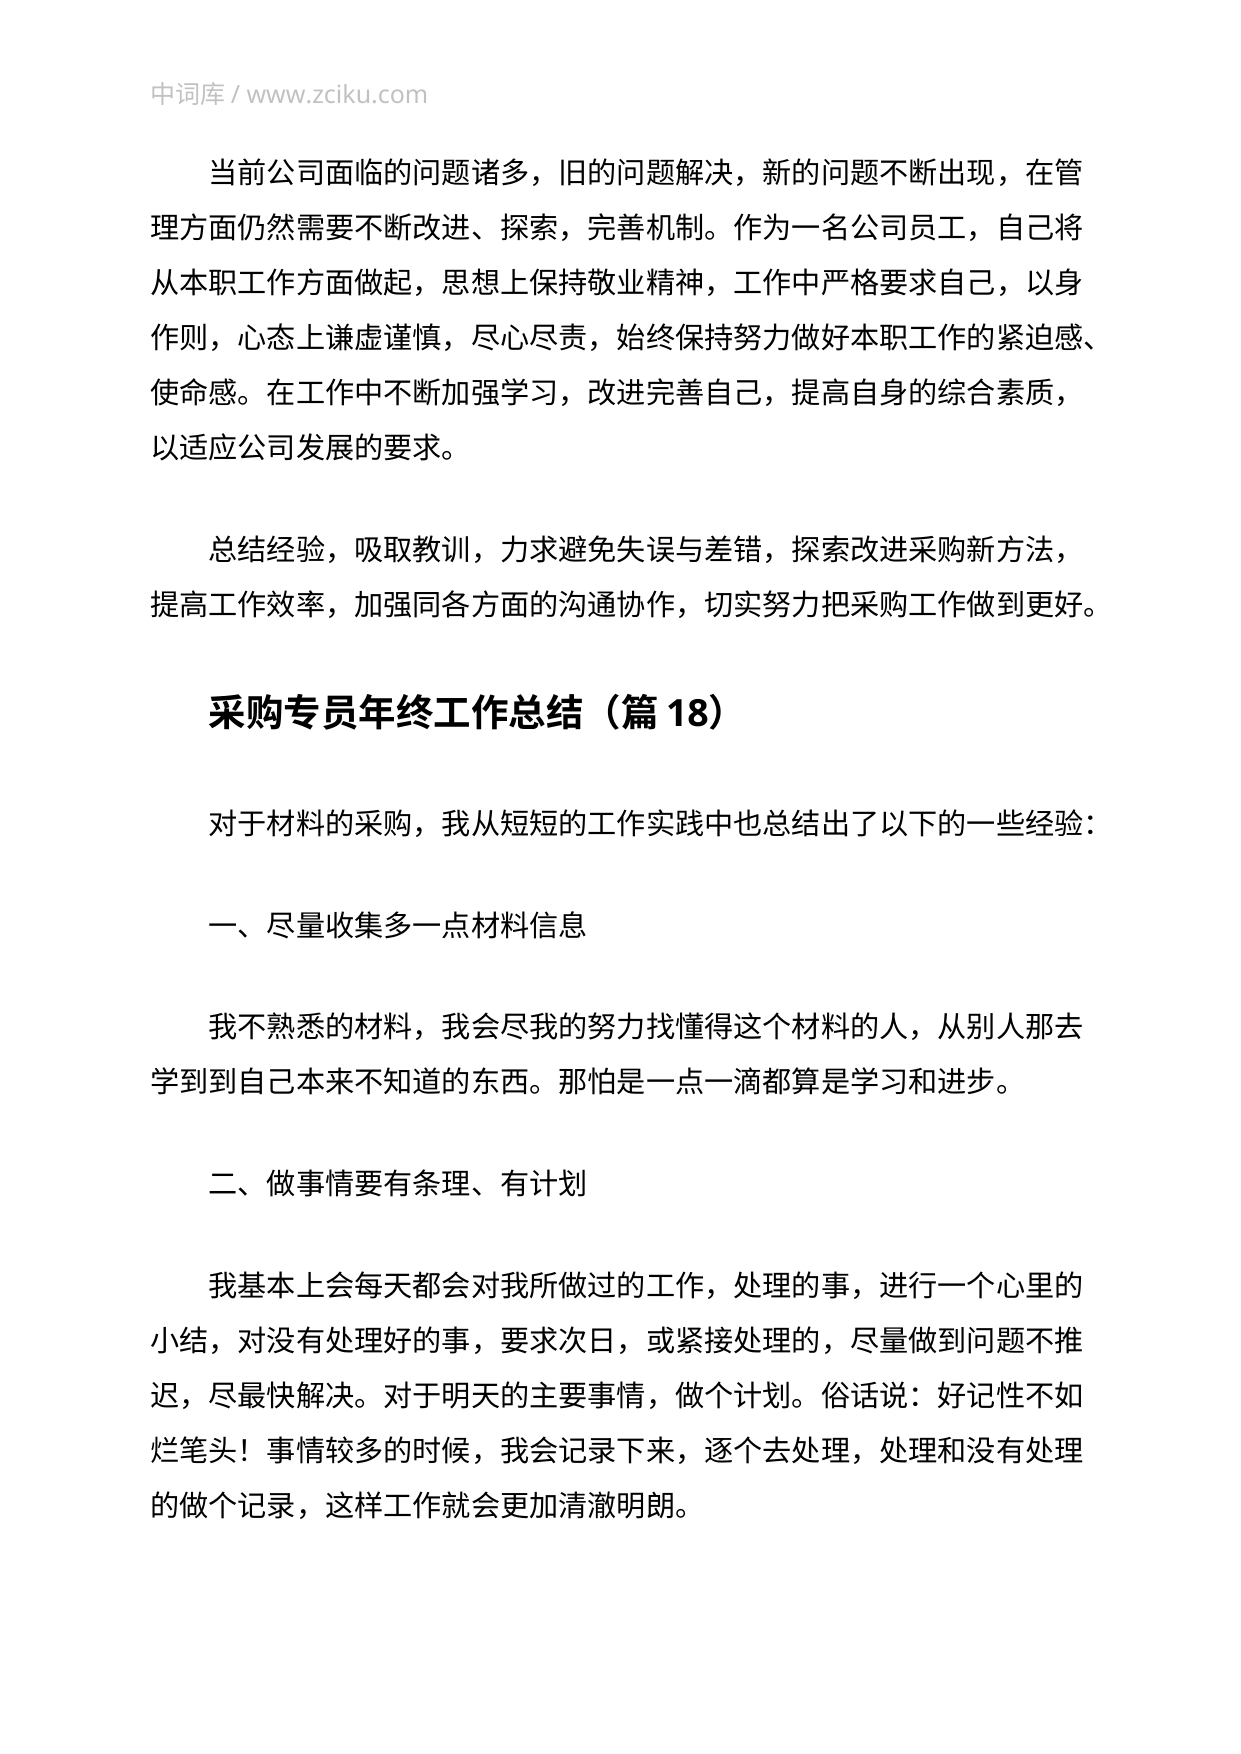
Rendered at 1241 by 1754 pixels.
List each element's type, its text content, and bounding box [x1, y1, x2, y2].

text 二、做事情要有条理、有计划 [150, 1161, 1090, 1203]
text 我基本上会每天都会对我所做过的工作，处理的事，进行一个心里的小结，对没有处理好的事，要求次日，或紧接处理的，尽量做到问题不推迟，尽最快解决。对于明天的主要事情，做个计划。俗话说：好记性不如烂笔头！事情较多的时候，我会记录下来，逐个去处理，处理和没有处理的做个记录，这样工作就会更加清澈明朗。 [150, 1262, 1090, 1524]
text 当前公司面临的问题诸多，旧的问题解决，新的问题不断出现，在管理方面仍然需要不断改进、探索，完善机制。作为一名公司员工，自己将从本职工作方面做起，思想上保持敬业精神，工作中严格要求自己，以身作则，心态上谦虚谨慎，尽心尽责，始终保持努力做好本职工作的紧迫感、使命感。在工作中不断加强学习，改进完善自己，提高自身的综合素质，以适应公司发展的要求。 [150, 150, 1090, 467]
text 采购专员年终工作总结（篇18） [150, 683, 1090, 737]
text 一、尽量收集多一点材料信息 [150, 902, 1090, 944]
text 总结经验，吸取教训，力求避免失误与差错，探索改进采购新方法，提高工作效率，加强同各方面的沟通协作，切实努力把采购工作做到更好。 [150, 526, 1090, 623]
text 对于材料的采购，我从短短的工作实践中也总结出了以下的一些经验： [150, 801, 1090, 843]
text 我不熟悉的材料，我会尽我的努力找懂得这个材料的人，从别人那去学到到自己本来不知道的东西。那怕是一点一滴都算是学习和进步。 [150, 1004, 1090, 1101]
